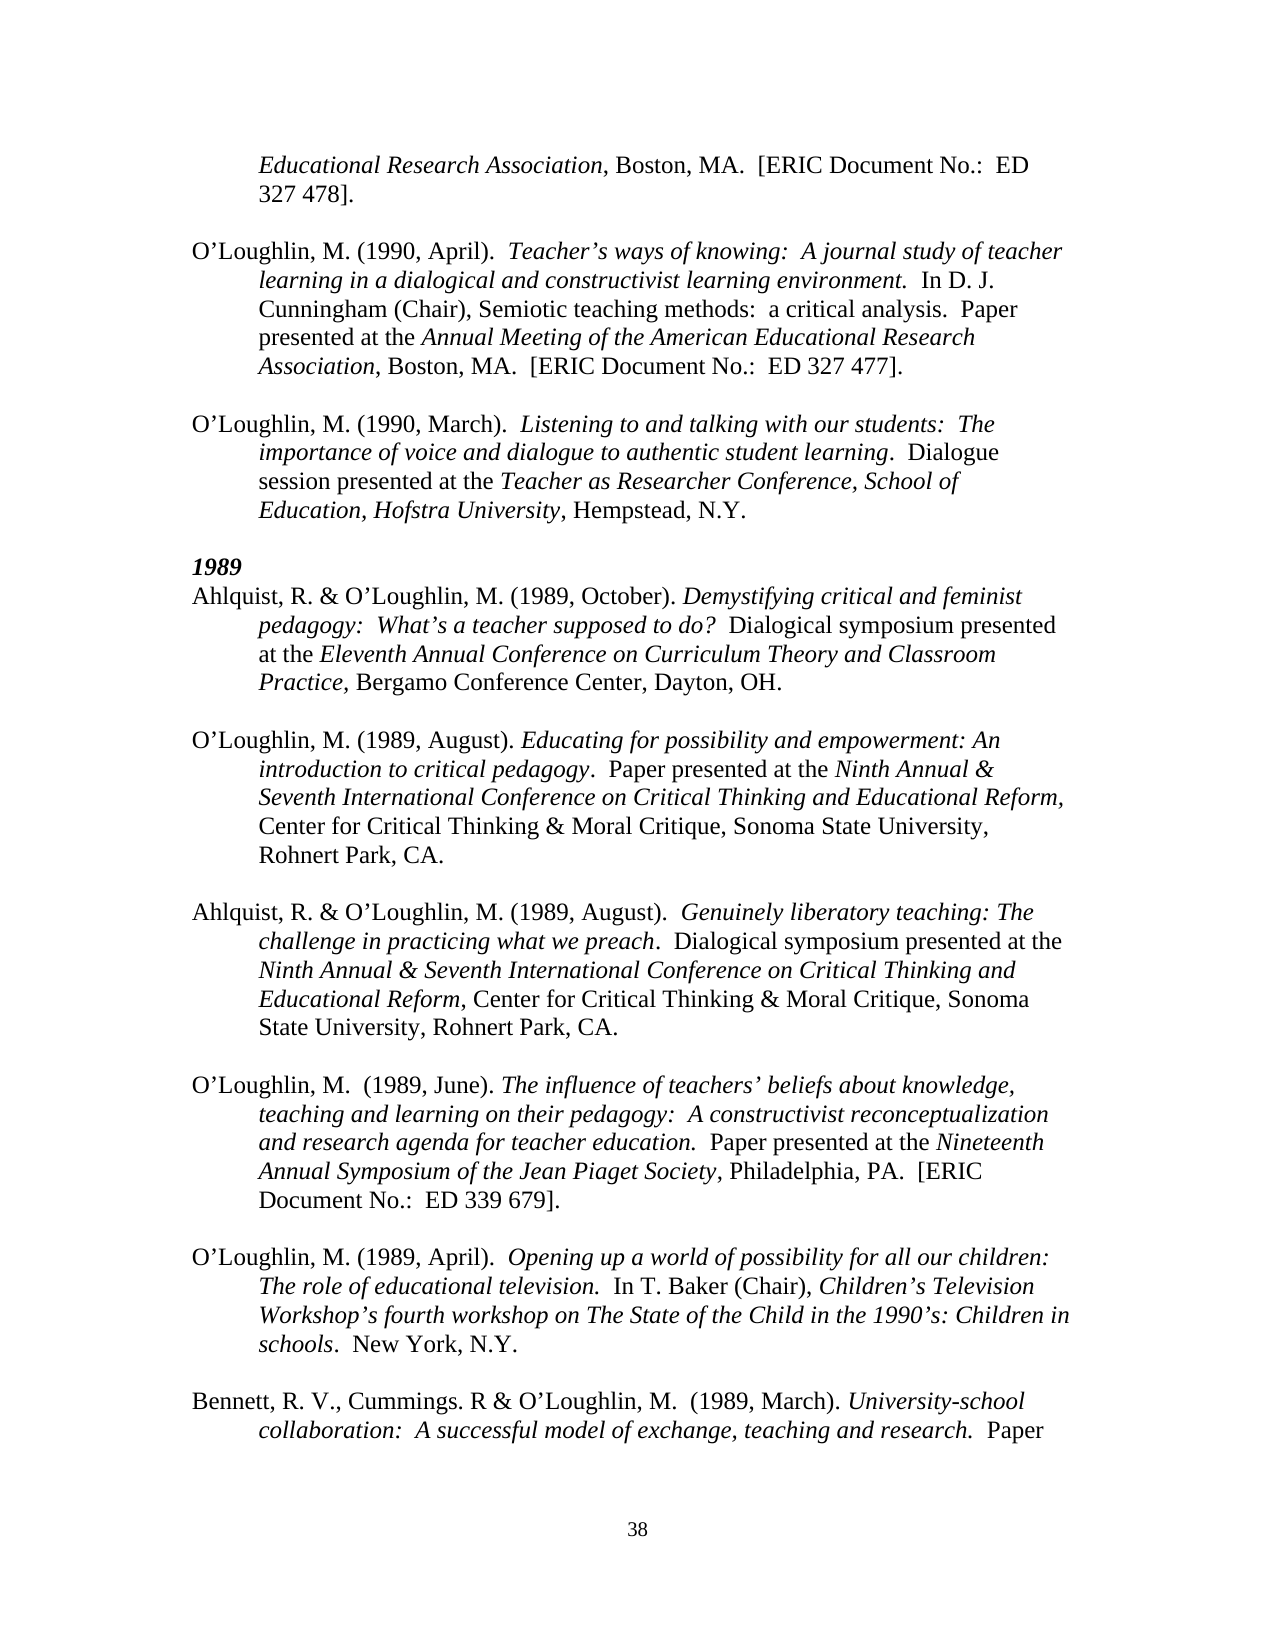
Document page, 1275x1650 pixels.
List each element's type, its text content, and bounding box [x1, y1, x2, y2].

text O’Loughlin, M. (1989, August). Educating for possibility and empowerment: An introduction to critical pedagogy. Paper presented at the Ninth Annual & Seventh International Conference on Critical Thinking and Educational Reform, Center for Critical Thinking & Moral Critique, Sonoma State University, Rohnert Park, CA. [192, 725, 1071, 869]
text 1989 [192, 552, 1071, 581]
text O’Loughlin, M. (1989, April). Opening up a world of possibility for all our children: The role of educational television. In T. Baker (Chair), Children’s Television Workshop’s fourth workshop on The State of the Child in the 1990’s: Children in schools. New York, N.Y. [192, 1242, 1071, 1357]
text O’Loughlin, M. (1990, March). Listening to and talking with our students: The importance of voice and dialogue to authentic student learning. Dialogue session presented at the Teacher as Researcher Conference, School of Education, Hofstra University, Hempstead, N.Y. [192, 409, 1071, 524]
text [192, 150, 1071, 207]
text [192, 1386, 1071, 1444]
text O’Loughlin, M. (1989, June). The influence of teachers’ beliefs about knowledge, teaching and learning on their pedagogy: A constructivist reconceptualization and research agenda for teacher education. Paper presented at the Nineteenth Annual Symposium of the Jean Piaget Society, Philadelphia, PA. [ERIC Document No.: ED 339 679]. [192, 1070, 1071, 1214]
text Ahlquist, R. & O’Loughlin, M. (1989, August). Genuinely liberatory teaching: The challenge in practicing what we preach. Dialogical symposium presented at the Ninth Annual & Seventh International Conference on Critical Thinking and Educational Reform, Center for Critical Thinking & Moral Critique, Sonoma State University, Rohnert Park, CA. [192, 897, 1071, 1041]
text Ahlquist, R. & O’Loughlin, M. (1989, October). Demystifying critical and feminist pedagogy: What’s a teacher supposed to do? Dialogical symposium presented at the Eleventh Annual Conference on Curriculum Theory and Classroom Practice, Bergamo Conference Center, Dayton, OH. [192, 581, 1071, 696]
text O’Loughlin, M. (1990, April). Teacher’s ways of knowing: A journal study of teacher learning in a dialogical and constructivist learning environment. In D. J. Cunningham (Chair), Semiotic teaching methods: a critical analysis. Paper presented at the Annual Meeting of the American Educational Research Association, Boston, MA. [ERIC Document No.: ED 327 477]. [192, 236, 1071, 380]
